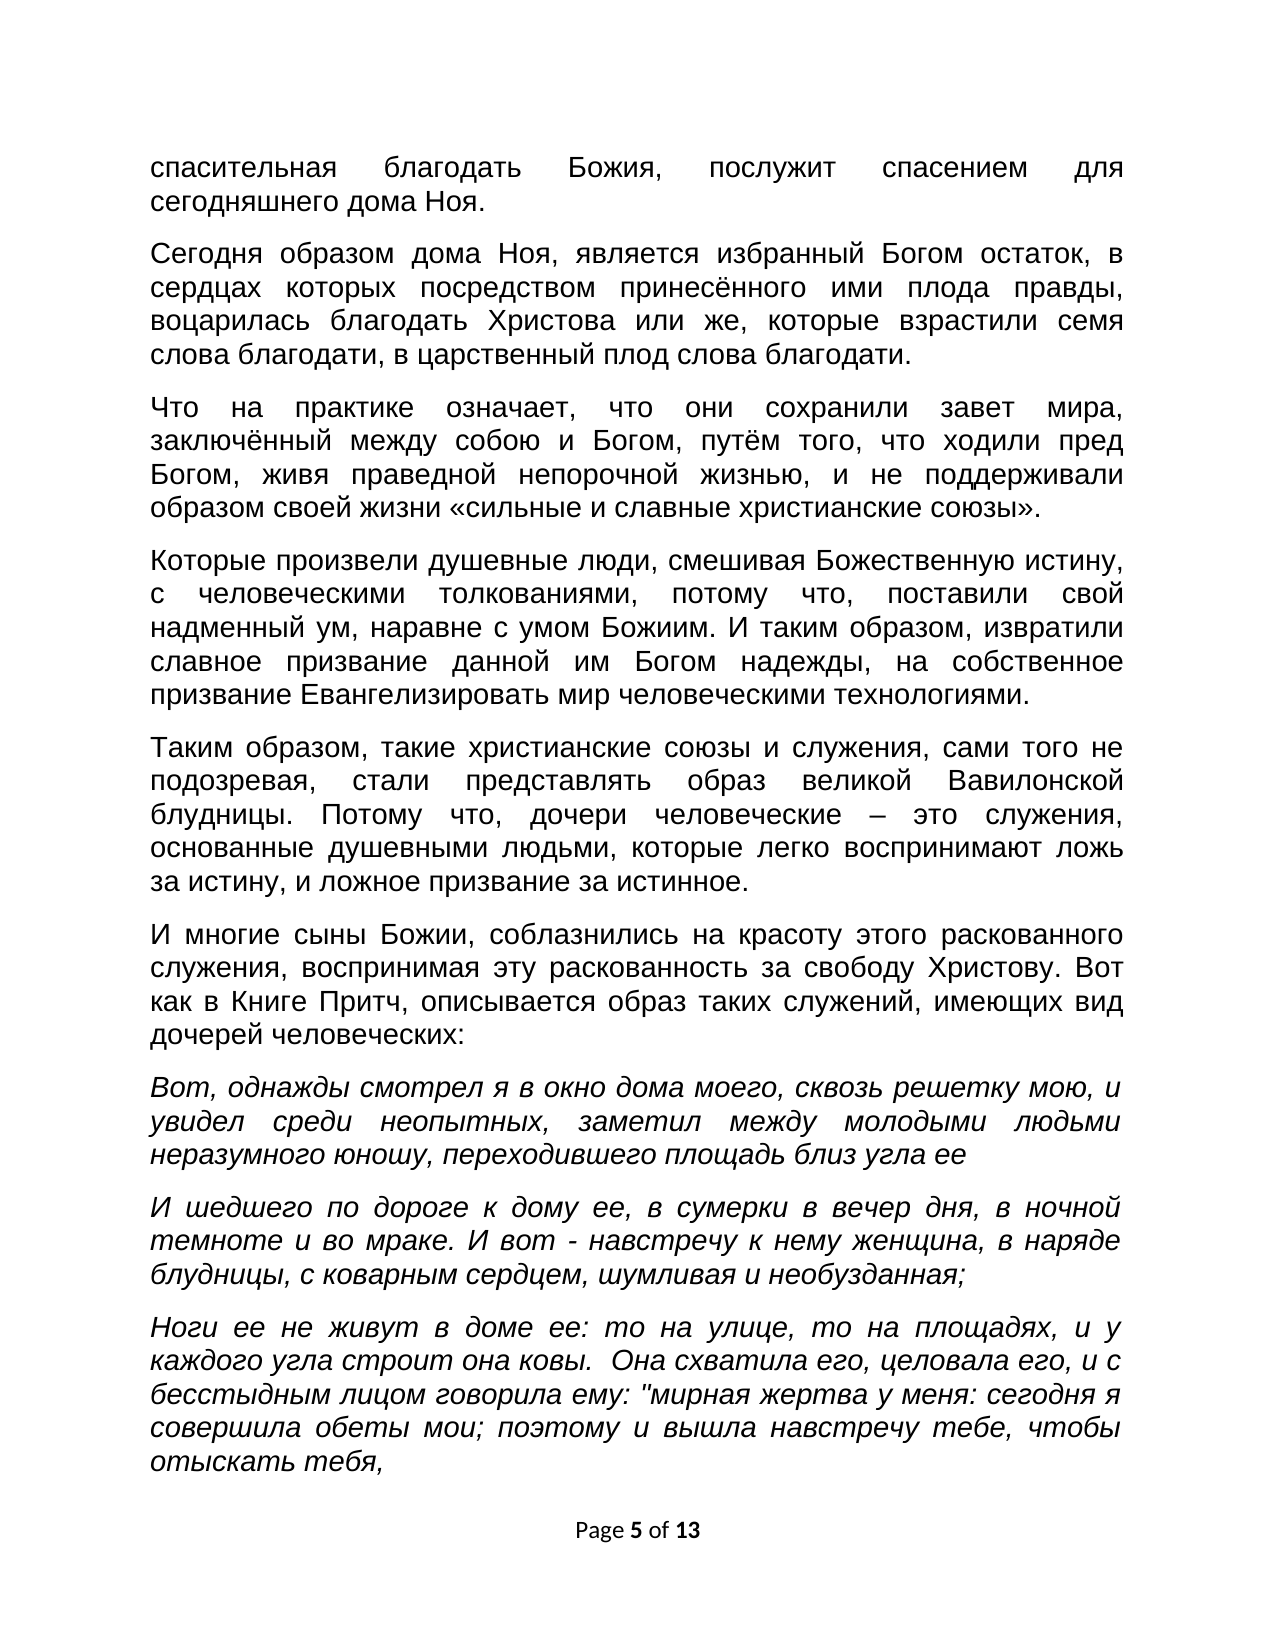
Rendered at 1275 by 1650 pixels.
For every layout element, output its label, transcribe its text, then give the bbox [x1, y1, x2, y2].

text И многие сыны Божии, соблазнились на красоту этого раскованного служения, воспринимая эту раскованность за свободу Христову. Вот как в Книге Притч, описывается образ таких служений, имеющих вид дочерей человеческих: [150, 917, 1125, 1051]
text Ноги ее не живут в доме ее: то на улице, то на площадях, и у каждого угла строит она ковы. Она схватила его, целовала его, и с бесстыдным лицом говорила ему: "мирная жертва у меня: сегодня я совершила обеты мои; поэтому и вышла навстречу тебе, чтобы отыскать тебя, [150, 1309, 1125, 1477]
text Таким образом, такие христианские союзы и служения, сами того не подозревая, стали представлять образ великой Вавилонской блудницы. Потому что, дочери человеческие – это служения, основанные душевными людьми, которые легко воспринимают ложь за истину, и ложное призвание за истинное. [150, 730, 1125, 897]
text Вот, однажды смотрел я в окно дома моего, сквозь решетку мою, и увидел среди неопытных, заметил между молодыми людьми неразумного юношу, переходившего площадь близ угла ее [150, 1070, 1125, 1171]
text Сегодня образом дома Ноя, является избранный Богом остаток, в сердцах которых посредством принесённого ими плода правды, воцарилась благодать Христова или же, которые взрастили семя слова благодати, в царственный плод слова благодати. [150, 236, 1125, 370]
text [150, 150, 1125, 217]
text Которые произвели душевные люди, смешивая Божественную истину, с человеческими толкованиями, потому что, поставили свой надменный ум, наравне с умом Божиим. И таким образом, извратили славное призвание данной им Богом надежды, на собственное призвание Евангелизировать мир человеческими технологиями. [150, 543, 1125, 711]
text Что на практике означает, что они сохранили завет мира, заключённый между собою и Богом, путём того, что ходили пред Богом, живя праведной непорочной жизнью, и не поддерживали образом своей жизни «сильные и славные христианские союзы». [150, 389, 1125, 524]
text И шедшего по дороге к дому ее, в сумерки в вечер дня, в ночной темноте и во мраке. И вот - навстречу к нему женщина, в наряде блудницы, с коварным сердцем, шумливая и необузданная; [150, 1190, 1125, 1290]
